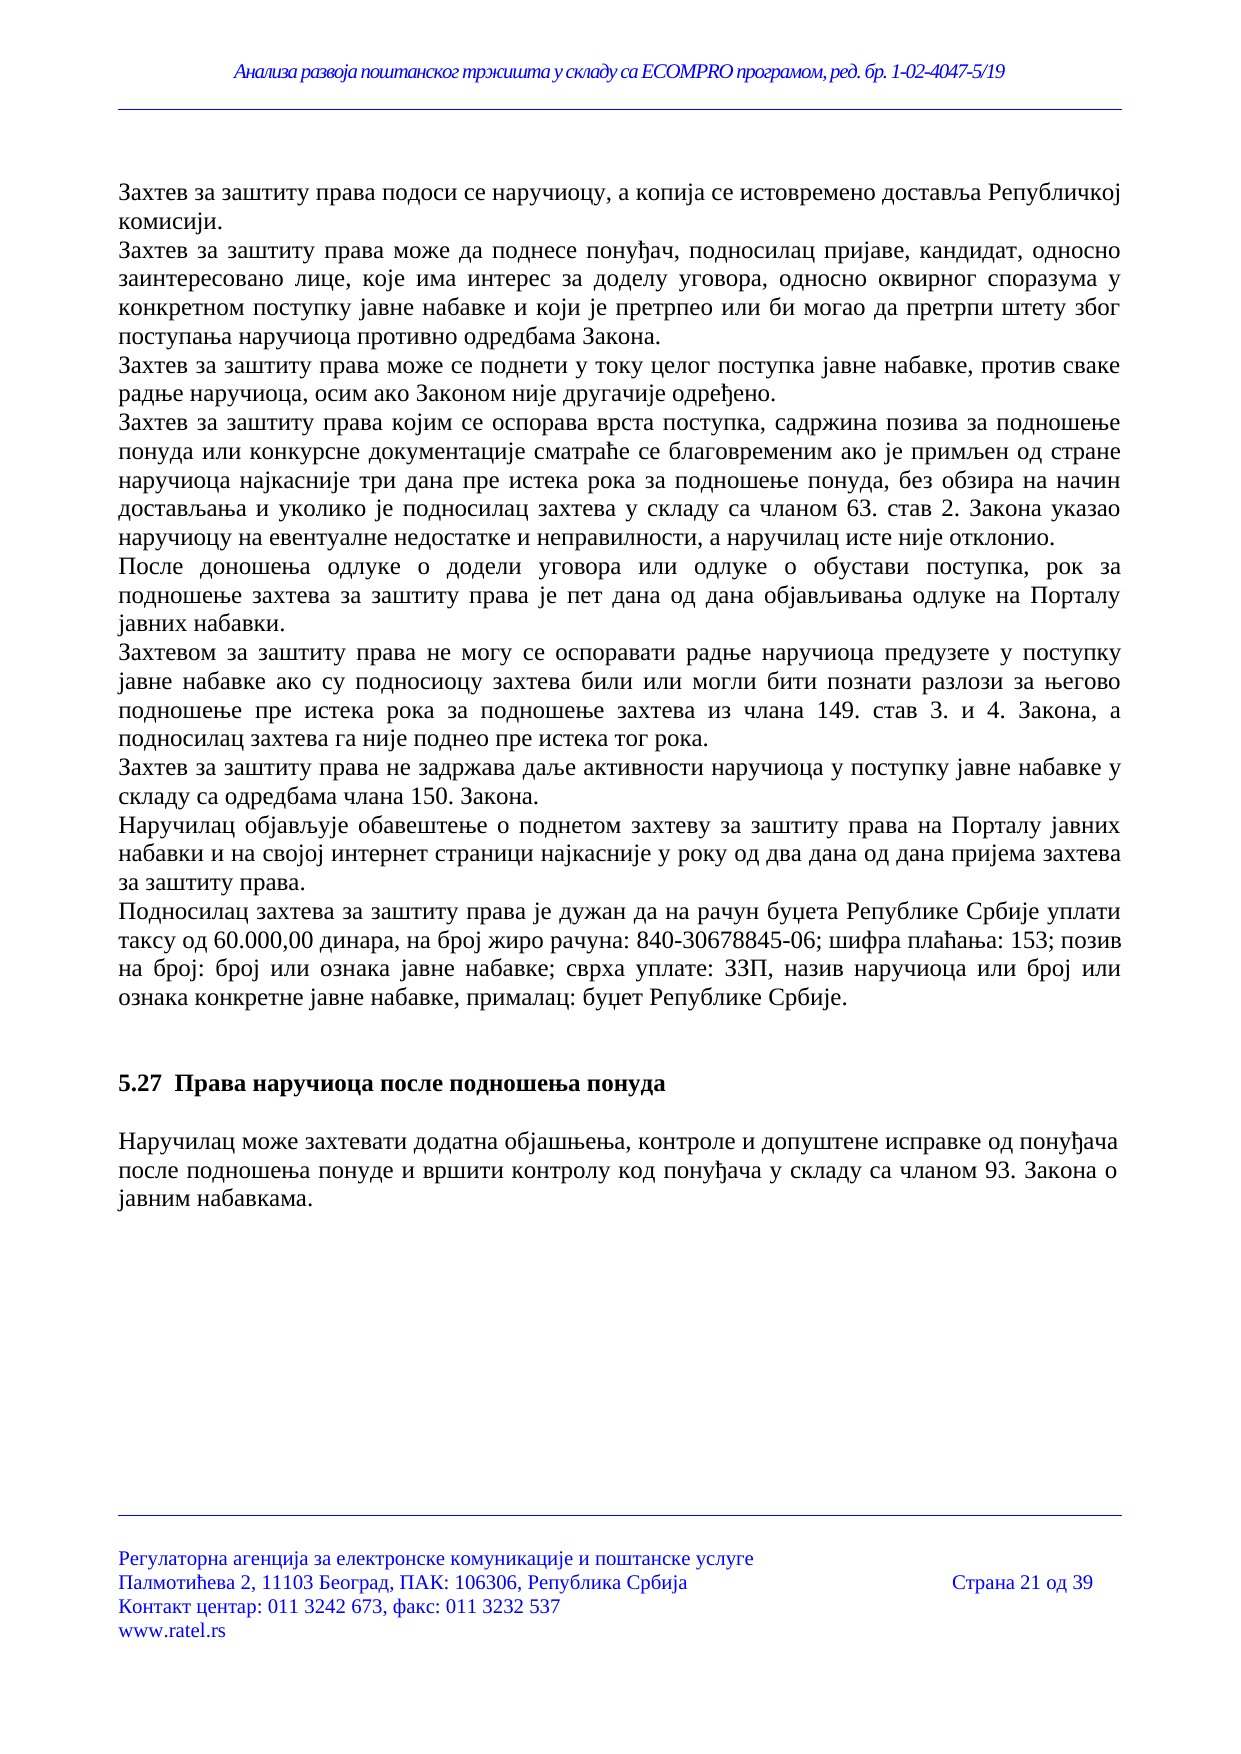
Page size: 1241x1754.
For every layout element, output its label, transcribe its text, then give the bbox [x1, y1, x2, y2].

text 5.27 Права наручиоца после подношења понуда [118, 1068, 1122, 1097]
text После доношења одлуке о додели уговора или одлуке о обустави поступка, рок за подношење захтева за заштиту права је пет дана од дана објављивања одлуке на Порталу јавних набавки. [118, 551, 1122, 637]
text Подносилац захтева за заштиту права је дужан да на рачун буџета Републике Србије уплати таксу од 60.000,00 динара, на број жиро рачуна: 840-30678845-06; шифра плаћања: 153; позив на број: број или ознака јавне набавке; сврха уплате: ЗЗП, назив наручиоца или број или ознака конкретне јавне набавке, прималац: буџет Републике Србије. [118, 896, 1122, 1011]
text Захтевом за заштиту права не могу се оспоравати радње наручиоца предузете у поступку јавне набавке ако су подносиоцу захтева били или могли бити познати разлози за његово подношење пре истека рока за подношење захтева из члана 149. став 3. и 4. Закона, а подносилац захтева га није поднео пре истека тог рока. [118, 637, 1122, 752]
text Захтев за заштиту права подоси се наручиоцу, а копија се истовремено доставља Републичкој комисији. [118, 177, 1122, 235]
text Захтев за заштиту права којим се оспорава врста поступка, садржина позива за подношење понуда или конкурсне документације сматраће се благовременим ако је примљен од стране наручиоца најкасније три дана пре истека рока за подношење понуда, без обзира на начин достављања и уколико је подносилац захтева у складу са чланом 63. став 2. Закона указао наручиоцу на евентуалне недостатке и неправилности, а наручилац исте није отклонио. [118, 407, 1122, 551]
text Захтев за заштиту права може да поднесе понуђач, подносилац пријаве, кандидат, односно заинтересовано лице, које има интерес за доделу уговора, односно оквирног споразума у конкретном поступку јавне набавке и који је претрпео или би могао да претрпи штету због поступања наручиоца противно одредбама Закона. [118, 235, 1122, 350]
text Наручилац може захтевати додатна објашњења, контроле и допуштене исправке од понуђача после подношења понуде и вршити контролу код понуђача у складу са чланом 93. Закона о јавним набавкама. [118, 1126, 1119, 1212]
text Наручилац објављује обавештење о поднетом захтеву за заштиту права на Порталу јавних набавки и на својој интернет страници најкасније у року од два дана од дана пријема захтева за заштиту права. [118, 810, 1122, 896]
text Захтев за заштиту права не задржава даље активности наручиоца у поступку јавне набавке у складу са одредбама члана 150. Закона. [118, 752, 1122, 810]
text Захтев за заштиту права може се поднети у току целог поступка јавне набавке, против сваке радње наручиоца, осим ако Законом није другачије одређено. [118, 350, 1122, 407]
